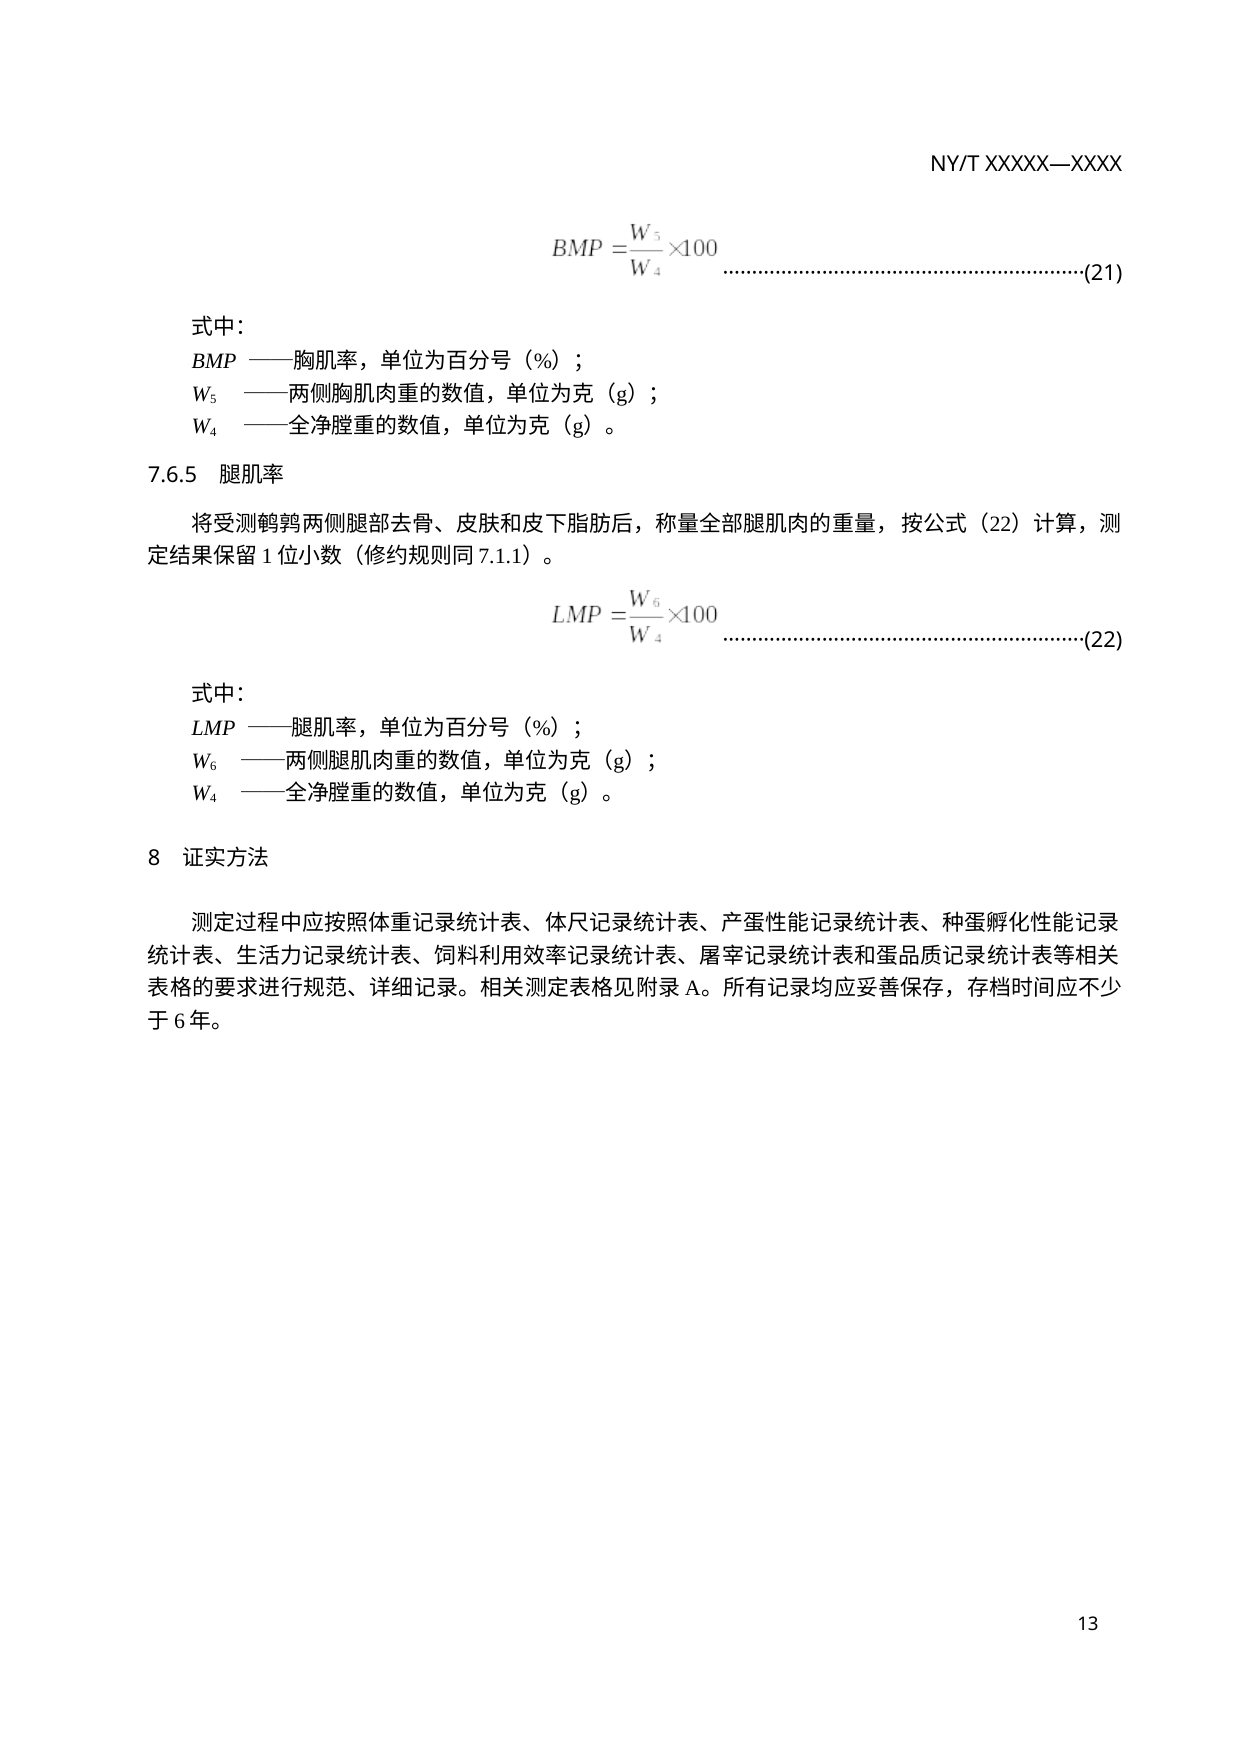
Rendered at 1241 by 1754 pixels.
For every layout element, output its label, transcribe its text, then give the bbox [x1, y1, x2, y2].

text 腿肌率 [148, 457, 1122, 489]
text (22) [148, 571, 1122, 668]
text 式中： [148, 668, 1122, 710]
text 将受测鹌鹑两侧腿部去骨、皮肤和皮下脂肪后，称量全部腿肌肉的重量，按公式（22）计算，测定结果保留1位小数（修约规则同7.1.1）。 [148, 506, 1122, 571]
text 式中： [148, 301, 1122, 343]
text BMP ──胸肌率，单位为百分号（%）； [148, 343, 1122, 376]
text (21) [148, 204, 1122, 301]
text LMP ──腿肌率，单位为百分号（%）； [148, 710, 1122, 742]
text 测定过程中应按照体重记录统计表、体尺记录统计表、产蛋性能记录统计表、种蛋孵化性能记录统计表、生活力记录统计表、饲料利用效率记录统计表、屠宰记录统计表和蛋品质记录统计表等相关表格的要求进行规范、详细记录。相关测定表格见附录A。所有记录均应妥善保存，存档时间应不少于6年。 [148, 905, 1122, 1035]
text W6 ──两侧腿肌肉重的数值，单位为克（g）； [148, 742, 1122, 775]
text 证实方法 [148, 840, 1122, 872]
text W5 ──两侧胸肌肉重的数值，单位为克（g）； [148, 376, 1122, 408]
text W4 ──全净膛重的数值，单位为克（g）。 [148, 775, 1122, 807]
text W4 ──全净膛重的数值，单位为克（g）。 [148, 408, 1122, 441]
